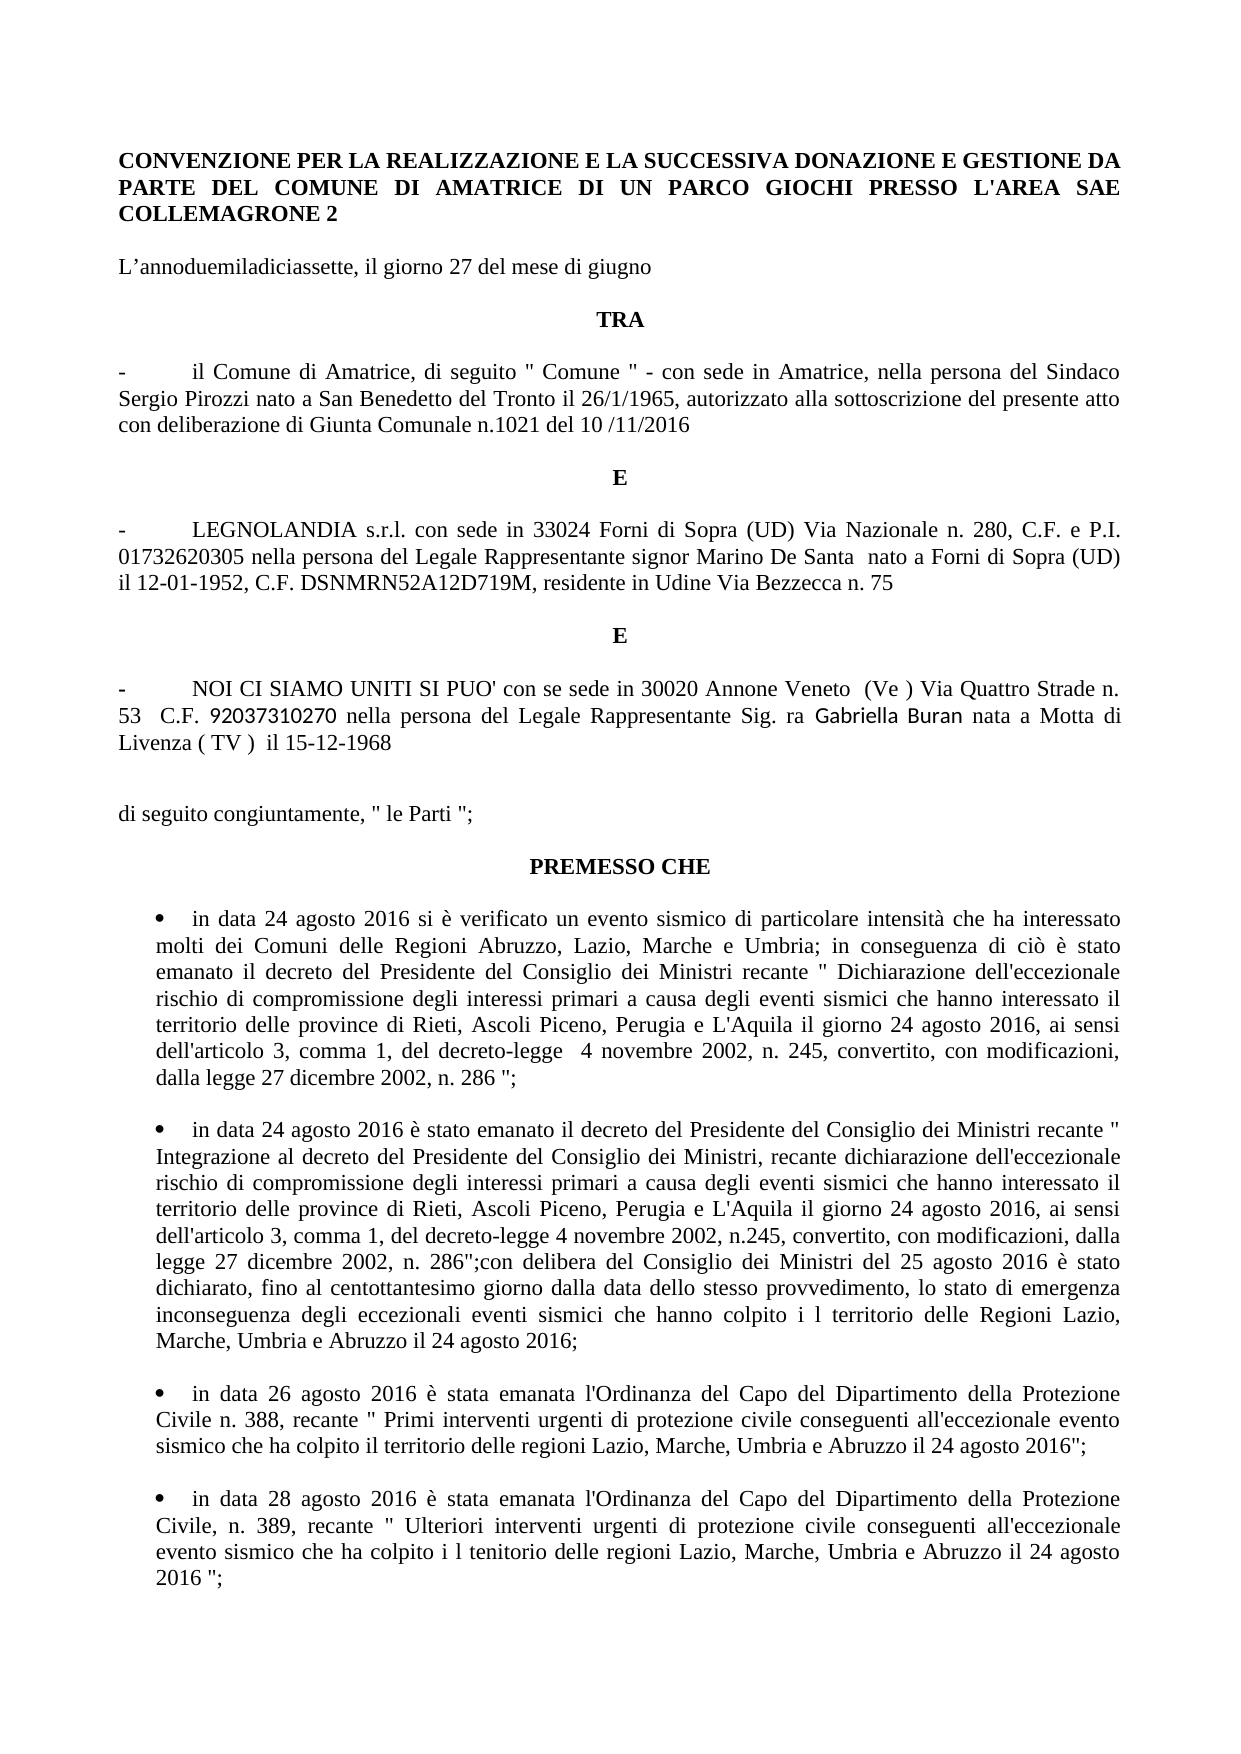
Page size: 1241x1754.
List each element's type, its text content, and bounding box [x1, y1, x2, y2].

list in data 26 agosto 2016 è stata emanata l'Ordinanza del Capo del Dipartimento della Protezione Civile n. 388, recante " Primi interventi urgenti di protezione civile conseguenti all'eccezionale evento sismico che ha colpito il territorio delle regioni Lazio, Marche, Umbria e Abruzzo il 24 agosto 2016"; [156, 1380, 1122, 1459]
text E [118, 622, 1122, 648]
list in data 28 agosto 2016 è stata emanata l'Ordinanza del Capo del Dipartimento della Protezione Civile, n. 389, recante " Ulteriori interventi urgenti di protezione civile conseguenti all'eccezionale evento sismico che ha colpito i l tenitorio delle regioni Lazio, Marche, Umbria e Abruzzo il 24 agosto 2016 "; [156, 1485, 1122, 1591]
text E [118, 464, 1122, 490]
text L’annoduemiladiciassette, il giorno 27 del mese di giugno [118, 253, 1122, 279]
list in data 24 agosto 2016 si è verificato un evento sismico di particolare intensità che ha interessato molti dei Comuni delle Regioni Abruzzo, Lazio, Marche e Umbria; in conseguenza di ciò è stato emanato il decreto del Presidente del Consiglio dei Ministri recante " Dichiarazione dell'eccezionale rischio di compromissione degli interessi primari a causa degli eventi sismici che hanno interessato il territorio delle province di Rieti, Ascoli Piceno, Perugia e L'Aquila il giorno 24 agosto 2016, ai sensi dell'articolo 3, comma 1, del decreto-legge 4 novembre 2002, n. 245, convertito, con modificazioni, dalla legge 27 dicembre 2002, n. 286 "; [156, 906, 1122, 1090]
text di seguito congiuntamente, " le Parti "; [118, 800, 1122, 826]
text CONVENZIONE PER LA REALIZZAZIONE E LA SUCCESSIVA DONAZIONE E GESTIONE DA PARTE DEL COMUNE DI AMATRICE DI UN PARCO GIOCHI PRESSO L'AREA SAE COLLEMAGRONE 2 [118, 148, 1122, 227]
text - NOI CI SIAMO UNITI SI PUO' con se sede in 30020 Annone Veneto (Ve ) Via Quattro Strade n. 53 C.F. 92037310270 nella persona del Legale Rappresentante Sig. ra Gabriella Buran nata a Motta di Livenza ( TV ) il 15-12-1968 [118, 675, 1122, 755]
text TRA [118, 306, 1122, 332]
list LEGNOLANDIA s.r.l. con sede in 33024 Forni di Sopra (UD) Via Nazionale n. 280, C.F. e P.I. 01732620305 nella persona del Legale Rappresentante signor Marino De Santa nato a Forni di Sopra (UD) il 12-01-1952, C.F. DSNMRN52A12D719M, residente in Udine Via Bezzecca n. 75 [118, 517, 1122, 596]
list in data 24 agosto 2016 è stato emanato il decreto del Presidente del Consiglio dei Ministri recante " Integrazione al decreto del Presidente del Consiglio dei Ministri, recante dichiarazione dell'eccezionale rischio di compromissione degli interessi primari a causa degli eventi sismici che hanno interessato il territorio delle province di Rieti, Ascoli Piceno, Perugia e L'Aquila il giorno 24 agosto 2016, ai sensi dell'articolo 3, comma 1, del decreto-legge 4 novembre 2002, n.245, convertito, con modificazioni, dalla legge 27 dicembre 2002, n. 286";con delibera del Consiglio dei Ministri del 25 agosto 2016 è stato dichiarato, fino al centottantesimo giorno dalla data dello stesso provvedimento, lo stato di emergenza inconseguenza degli eccezionali eventi sismici che hanno colpito i l territorio delle Regioni Lazio, Marche, Umbria e Abruzzo il 24 agosto 2016; [156, 1116, 1122, 1353]
list il Comune di Amatrice, di seguito " Comune " - con sede in Amatrice, nella persona del Sindaco Sergio Pirozzi nato a San Benedetto del Tronto il 26/1/1965, autorizzato alla sottoscrizione del presente atto con deliberazione di Giunta Comunale n.1021 del 10 /11/2016 [118, 358, 1122, 437]
text PREMESSO CHE [118, 853, 1122, 879]
